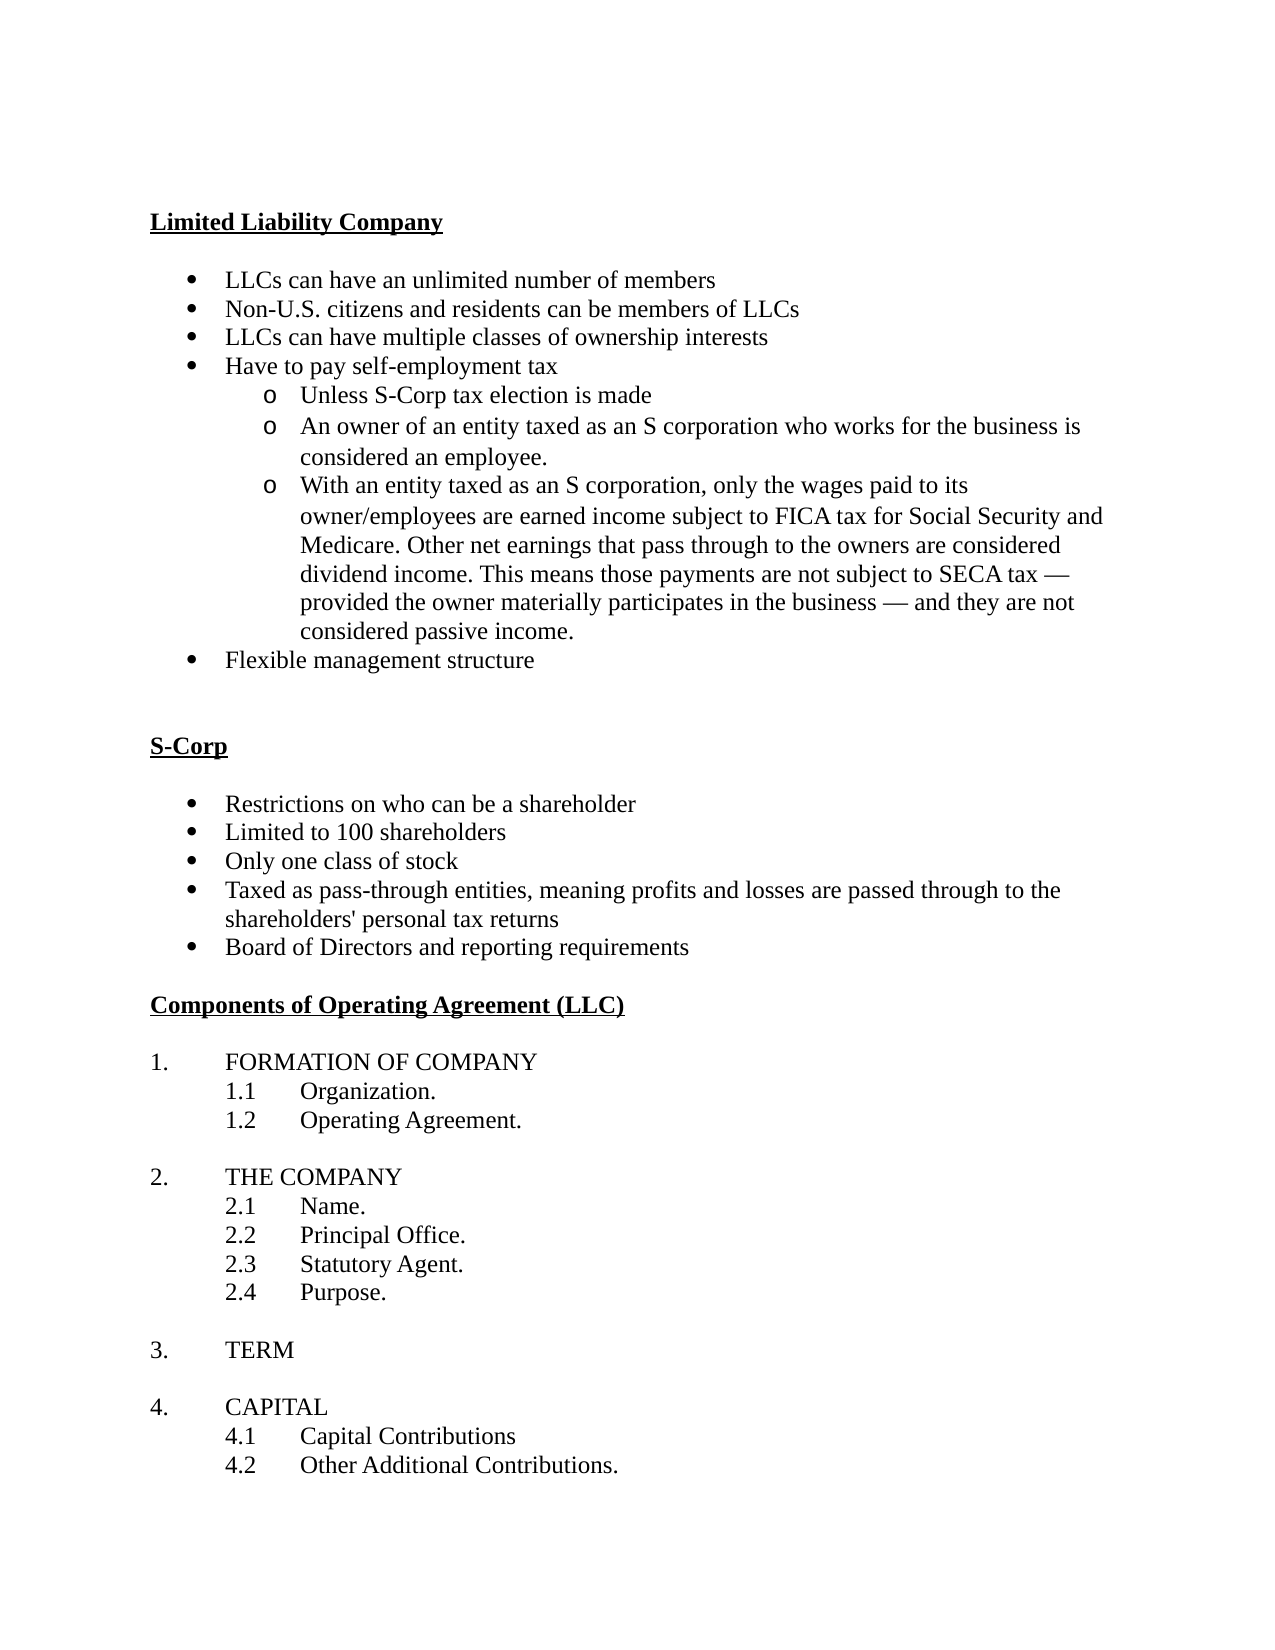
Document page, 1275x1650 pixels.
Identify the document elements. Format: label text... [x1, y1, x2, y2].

text 1.2 Operating Agreement. [150, 1105, 1125, 1134]
text 2.4 Purpose. [150, 1277, 1125, 1306]
list Restrictions on who can be a shareholder [187, 789, 1125, 817]
list With an entity taxed as an S corporation, only the wages paid to its owner/employees are earned income subject to FICA tax for Social Security and Medicare. Other net earnings that pass through to the owners are considered dividend income. This means those payments are not subject to SECA tax — provided the owner materially participates in the business — and they are not considered passive income. [262, 470, 1125, 645]
list LLCs can have an unlimited number of members [187, 265, 1125, 294]
text 2.3 Statutory Agent. [150, 1249, 1125, 1277]
list Have to pay self-employment tax [187, 351, 1125, 380]
text 4.1 Capital Contributions [150, 1421, 1125, 1450]
list LLCs can have multiple classes of ownership interests [187, 322, 1125, 351]
text Components of Operating Agreement (LLC) [150, 990, 1125, 1019]
text 2.1 Name. [150, 1191, 1125, 1220]
text 4.2 Other Additional Contributions. [150, 1450, 1125, 1479]
text 1.1 Organization. [150, 1076, 1125, 1105]
list Unless S-Corp tax election is made [262, 380, 1125, 411]
text Limited Liability Company [150, 207, 1125, 236]
list Flexible management structure [187, 645, 1125, 674]
text 3. TERM [150, 1335, 1125, 1364]
text 4. CAPITAL [150, 1392, 1125, 1421]
text 1. FORMATION OF COMPANY [150, 1047, 1125, 1076]
list Non-U.S. citizens and residents can be members of LLCs [187, 294, 1125, 322]
list Only one class of stock [187, 846, 1125, 875]
text 2.2 Principal Office. [150, 1220, 1125, 1249]
text 2. THE COMPANY [150, 1162, 1125, 1191]
list Limited to 100 shareholders [187, 817, 1125, 846]
list Board of Directors and reporting requirements [187, 932, 1125, 961]
text S-Corp [150, 731, 1125, 760]
list Taxed as pass-through entities, meaning profits and losses are passed through to the shareholders' personal tax returns [187, 875, 1125, 932]
list An owner of an entity taxed as an S corporation who works for the business is considered an employee. [262, 411, 1125, 470]
